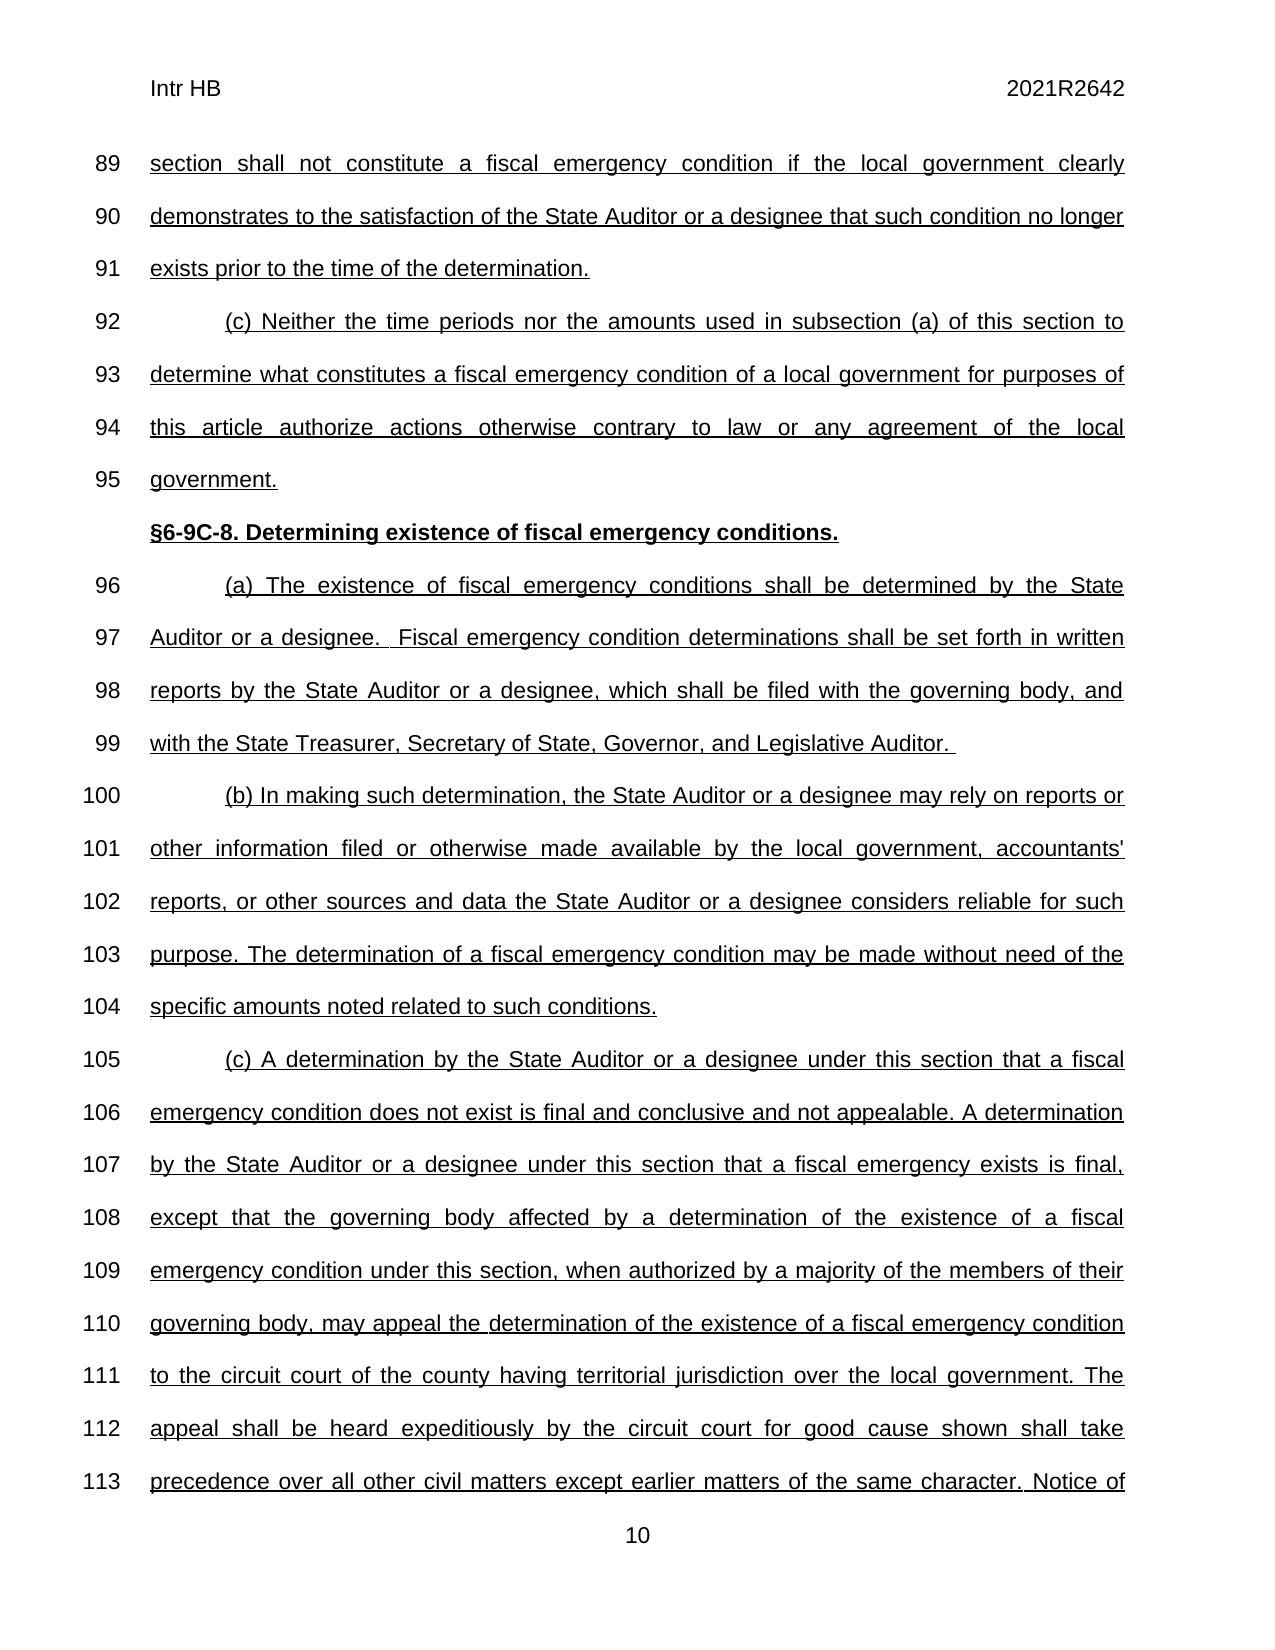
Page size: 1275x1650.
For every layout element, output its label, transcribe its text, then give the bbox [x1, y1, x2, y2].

text (c) Neither the time periods nor the amounts used in subsection (a) of this section to determine what constitutes a fiscal emergency condition of a local government for purposes of this article authorize actions otherwise contrary to law or any agreement of the local government. [150, 385, 1125, 436]
text (a) The existence of fiscal emergency conditions shall be determined by the State Auditor or a designee. Fiscal emergency condition determinations shall be set forth in written reports by the State Auditor or a designee, which shall be filed with the governing body, and with the State Treasurer, Secretary of State, Governor, and Legislative Auditor. [150, 572, 1125, 647]
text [150, 150, 1125, 173]
text (b) In making such determination, the State Auditor or a designee may rely on reports or other information filed or otherwise made available by the local government, accountants' reports, or other sources and data the State Auditor or a designee considers reliable for such purpose. The determination of a fiscal emergency condition may be made without need of the specific amounts noted related to such conditions. [150, 859, 1125, 911]
text (b) In making such determination, the State Auditor or a designee may rely on reports or other information filed or otherwise made available by the local government, accountants' reports, or other sources and data the State Auditor or a designee considers reliable for such purpose. The determination of a fiscal emergency condition may be made without need of the specific amounts noted related to such conditions. [150, 782, 1125, 858]
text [150, 1439, 1125, 1490]
text (b) In making such determination, the State Auditor or a designee may rely on reports or other information filed or otherwise made available by the local government, accountants' reports, or other sources and data the State Auditor or a designee considers reliable for such purpose. The determination of a fiscal emergency condition may be made without need of the specific amounts noted related to such conditions. [150, 912, 1125, 1020]
text (c) Neither the time periods nor the amounts used in subsection (a) of this section to determine what constitutes a fiscal emergency condition of a local government for purposes of this article authorize actions otherwise contrary to law or any agreement of the local government. [150, 308, 1125, 384]
subtitle §6-9C-8. Determining existence of fiscal emergency conditions. [150, 519, 1125, 545]
text (a) The existence of fiscal emergency conditions shall be determined by the State Auditor or a designee. Fiscal emergency condition determinations shall be set forth in written reports by the State Auditor or a designee, which shall be filed with the governing body, and with the State Treasurer, Secretary of State, Governor, and Legislative Auditor. [150, 648, 1125, 756]
text (c) Neither the time periods nor the amounts used in subsection (a) of this section to determine what constitutes a fiscal emergency condition of a local government for purposes of this article authorize actions otherwise contrary to law or any agreement of the local government. [150, 438, 1125, 493]
